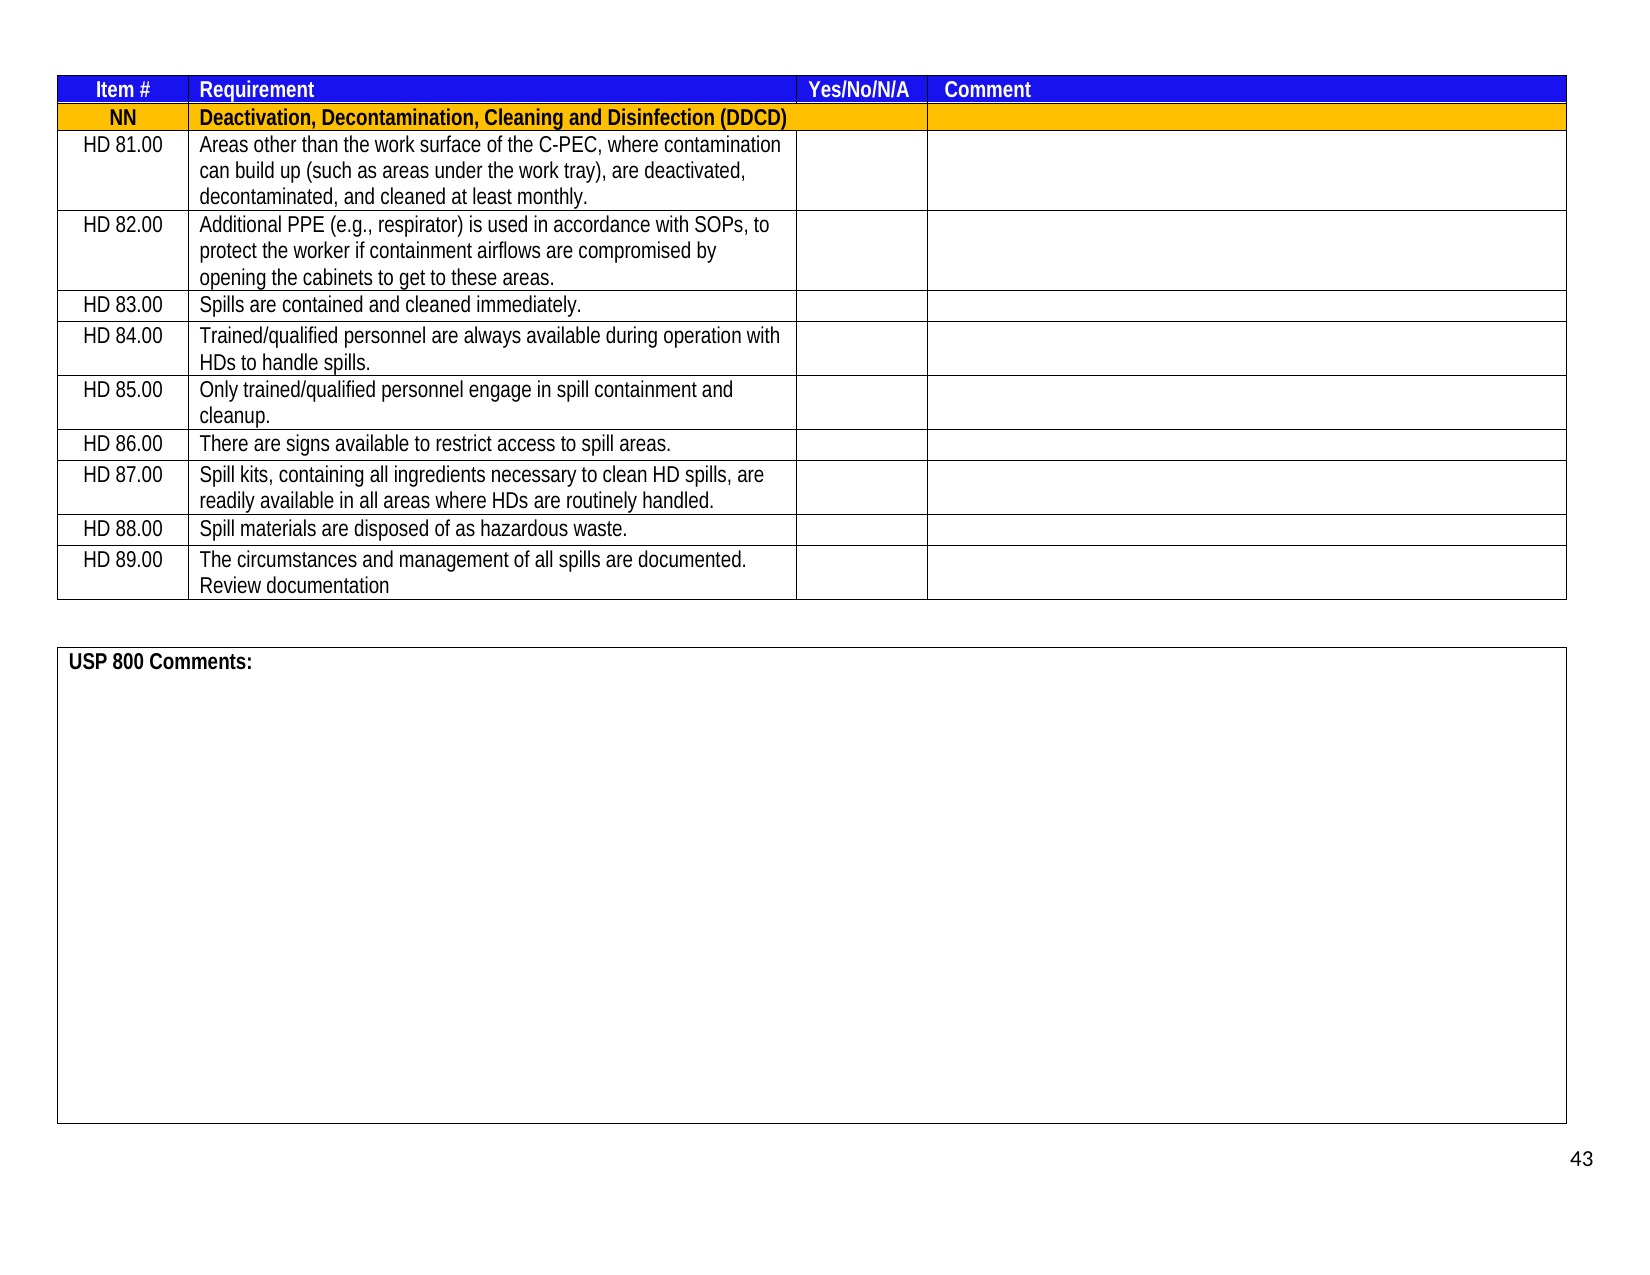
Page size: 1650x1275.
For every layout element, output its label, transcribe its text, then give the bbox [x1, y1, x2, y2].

table_header Requirement [189, 76, 796, 102]
table_cell Spill kits, containing all ingredients necessary to clean HD spills, are readily available in all areas where HDs are routinely handled. [189, 461, 796, 514]
table_cell [797, 376, 927, 429]
table_cell [797, 515, 927, 545]
table_cell [928, 291, 1566, 321]
table_cell HD 87.00 [58, 461, 188, 514]
table_cell [797, 291, 927, 321]
table_cell HD 81.00 [58, 131, 188, 210]
table_cell Spills are contained and cleaned immediately. [189, 291, 796, 321]
table_cell [797, 131, 927, 210]
table_cell [797, 461, 927, 514]
table_cell [928, 104, 1566, 130]
table_header Comment [928, 76, 1566, 102]
table_cell NN [58, 104, 188, 130]
table_cell Trained/qualified personnel are always available during operation with HDs to handle spills. [189, 322, 796, 375]
table_header Item # [58, 76, 188, 102]
table_cell HD 82.00 [58, 211, 188, 290]
table_cell [928, 430, 1566, 460]
table_cell [928, 376, 1566, 429]
table_cell HD 89.00 [58, 546, 188, 599]
table_cell Spill materials are disposed of as hazardous waste. [189, 515, 796, 545]
table_cell [928, 515, 1566, 545]
table_cell The circumstances and management of all spills are documented. Review documentation [189, 546, 796, 599]
table_cell [797, 211, 927, 290]
table_cell HD 83.00 [58, 291, 188, 321]
table_header USP 800 Comments: [58, 648, 1566, 1122]
table_cell HD 84.00 [58, 322, 188, 375]
table_cell Additional PPE (e.g., respirator) is used in accordance with SOPs, to protect the worker if containment airflows are compromised by opening the cabinets to get to these areas. [189, 211, 796, 290]
table_cell HD 86.00 [58, 430, 188, 460]
table_cell [797, 430, 927, 460]
table_cell [928, 211, 1566, 290]
table_cell Areas other than the work surface of the C-PEC, where contamination can build up (such as areas under the work tray), are deactivated, decontaminated, and cleaned at least monthly. [189, 131, 796, 210]
table_header Yes/No/N/A [797, 76, 927, 102]
table_cell HD 88.00 [58, 515, 188, 545]
table_cell There are signs available to restrict access to spill areas. [189, 430, 796, 460]
table_cell [928, 322, 1566, 375]
table_cell [928, 461, 1566, 514]
table_cell HD 85.00 [58, 376, 188, 429]
table_cell Deactivation, Decontamination, Cleaning and Disinfection (DDCD) [189, 104, 927, 130]
table_cell [928, 546, 1566, 599]
table_cell [797, 546, 927, 599]
table_cell [797, 322, 927, 375]
table_cell [928, 131, 1566, 210]
table_cell Only trained/qualified personnel engage in spill containment and cleanup. [189, 376, 796, 429]
